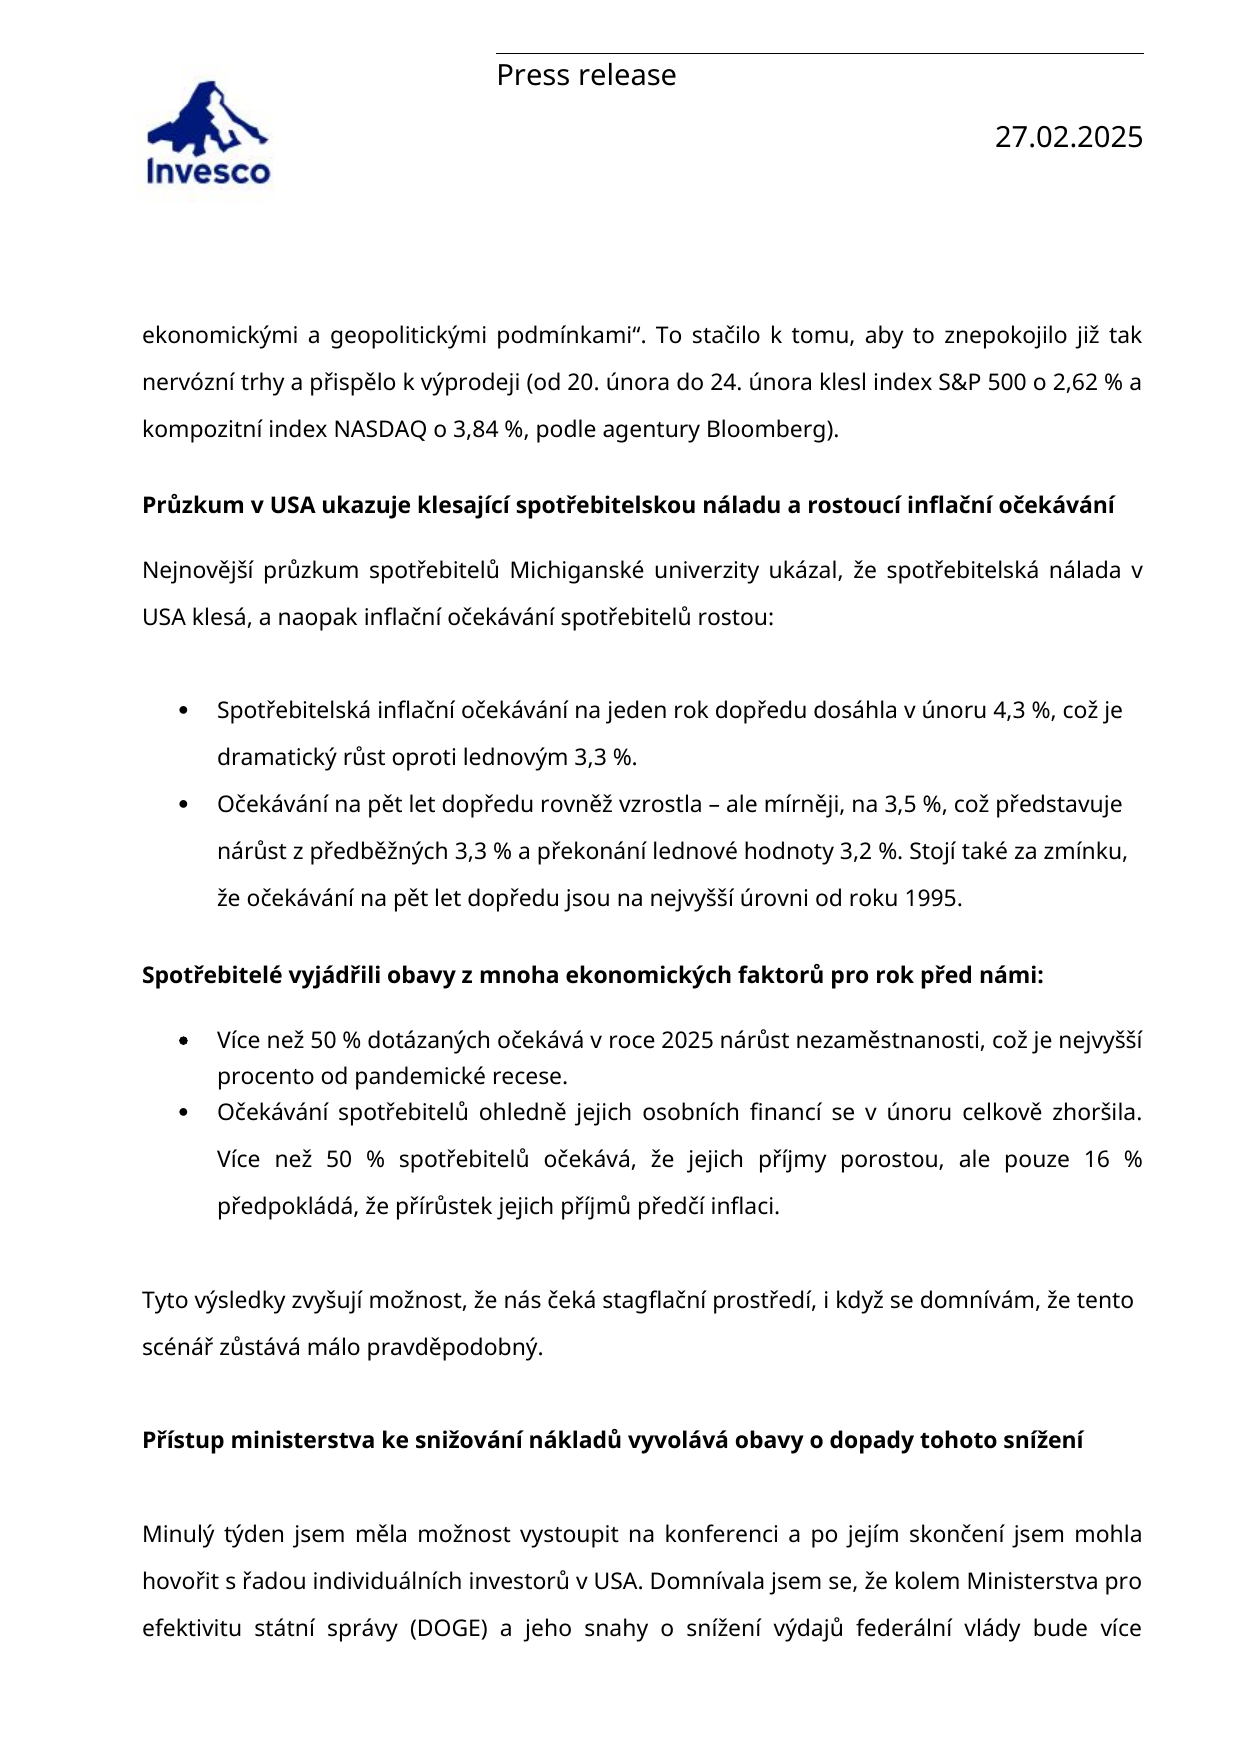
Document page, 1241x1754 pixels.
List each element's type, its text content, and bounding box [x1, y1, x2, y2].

text Přístup ministerstva ke snižování nákladů vyvolává obavy o dopady tohoto snížení [142, 1424, 1144, 1456]
list Očekávání na pět let dopředu rovněž vzrostla – ale mírněji, na 3,5 %, což představuje nárůst z předběžných 3,3 % a překonání lednové hodnoty 3,2 %. Stojí také za zmínku, že očekávání na pět let dopředu jsou na nejvyšší úrovni od roku 1995. [179, 788, 1144, 913]
text Tyto výsledky zvyšují možnost, že nás čeká stagflační prostředí, i když se domnívám, že tento scénář zůstává málo pravděpodobný. [142, 1237, 1144, 1362]
list Očekávání spotřebitelů ohledně jejich osobních financí se v únoru celkově zhoršila. Více než 50 % spotřebitelů očekává, že jejich příjmy porostou, ale pouze 16 % předpokládá, že přírůstek jejich příjmů předčí inflaci. [179, 1096, 1144, 1221]
list Spotřebitelská inflační očekávání na jeden rok dopředu dosáhla v únoru 4,3 %, což je dramatický růst oproti lednovým 3,3 %. [179, 694, 1144, 773]
picture [112, 64, 311, 211]
text Průzkum v USA ukazuje klesající spotřebitelskou náladu a rostoucí inflační očekávání [142, 489, 1144, 520]
text Spotřebitelé vyjádřili obavy z mnoha ekonomických faktorů pro rok před námi: [142, 929, 1144, 1021]
text Nejnovější průzkum spotřebitelů Michiganské univerzity ukázal, že spotřebitelská nálada v USA klesá, a naopak inflační očekávání spotřebitelů rostou: [142, 554, 1144, 632]
list Více než 50 % dotázaných očekává v roce 2025 nárůst nezaměstnanosti, což je nejvyšší procento od pandemické recese. [179, 1024, 1144, 1091]
